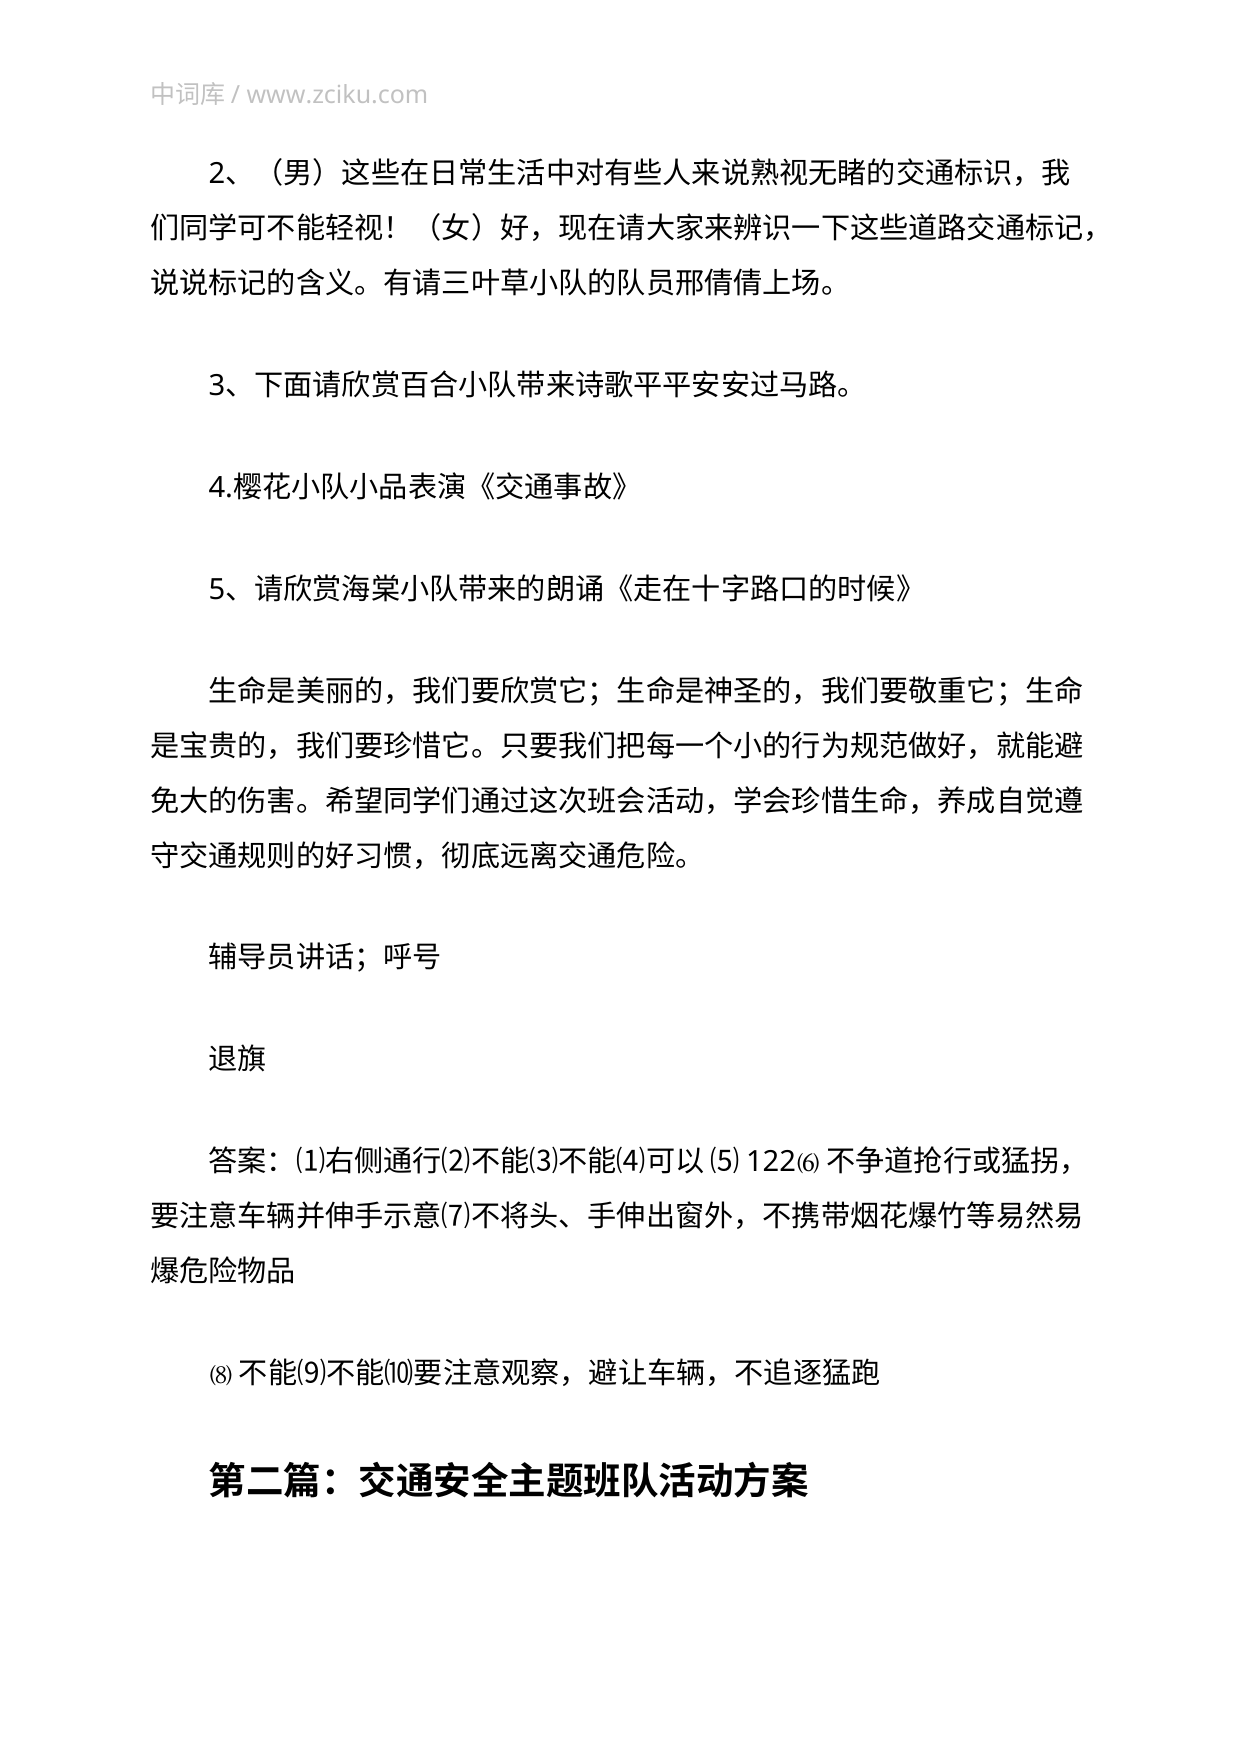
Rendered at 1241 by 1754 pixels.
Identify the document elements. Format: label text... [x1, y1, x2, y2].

text 退旗 [150, 1036, 1090, 1078]
text 5、请欣赏海棠小队带来的朗诵《走在十字路口的时候》 [150, 566, 1090, 608]
text 答案：⑴右侧通行⑵不能⑶不能⑷可以 ⑸122⑹不争道抢行或猛拐，要注意车辆并伸手示意⑺不将头、手伸出窗外，不携带烟花爆竹等易然易爆危险物品 [150, 1138, 1090, 1290]
text 4.樱花小队小品表演《交通事故》 [150, 464, 1090, 506]
text 2、（男）这些在日常生活中对有些人来说熟视无睹的交通标识，我们同学可不能轻视！（女）好，现在请大家来辨识一下这些道路交通标记，说说标记的含义。有请三叶草小队的队员邢倩倩上场。 [150, 150, 1090, 302]
text 辅导员讲话；呼号 [150, 934, 1090, 976]
text 第二篇：交通安全主题班队活动方案 [150, 1451, 1090, 1506]
text 3、下面请欣赏百合小队带来诗歌平平安安过马路。 [150, 362, 1090, 404]
text 生命是美丽的，我们要欣赏它；生命是神圣的，我们要敬重它；生命是宝贵的，我们要珍惜它。只要我们把每一个小的行为规范做好，就能避免大的伤害。希望同学们通过这次班会活动，学会珍惜生命，养成自觉遵守交通规则的好习惯，彻底远离交通危险。 [150, 668, 1090, 874]
text ⑻不能⑼不能⑽要注意观察，避让车辆，不追逐猛跑 [150, 1349, 1090, 1392]
